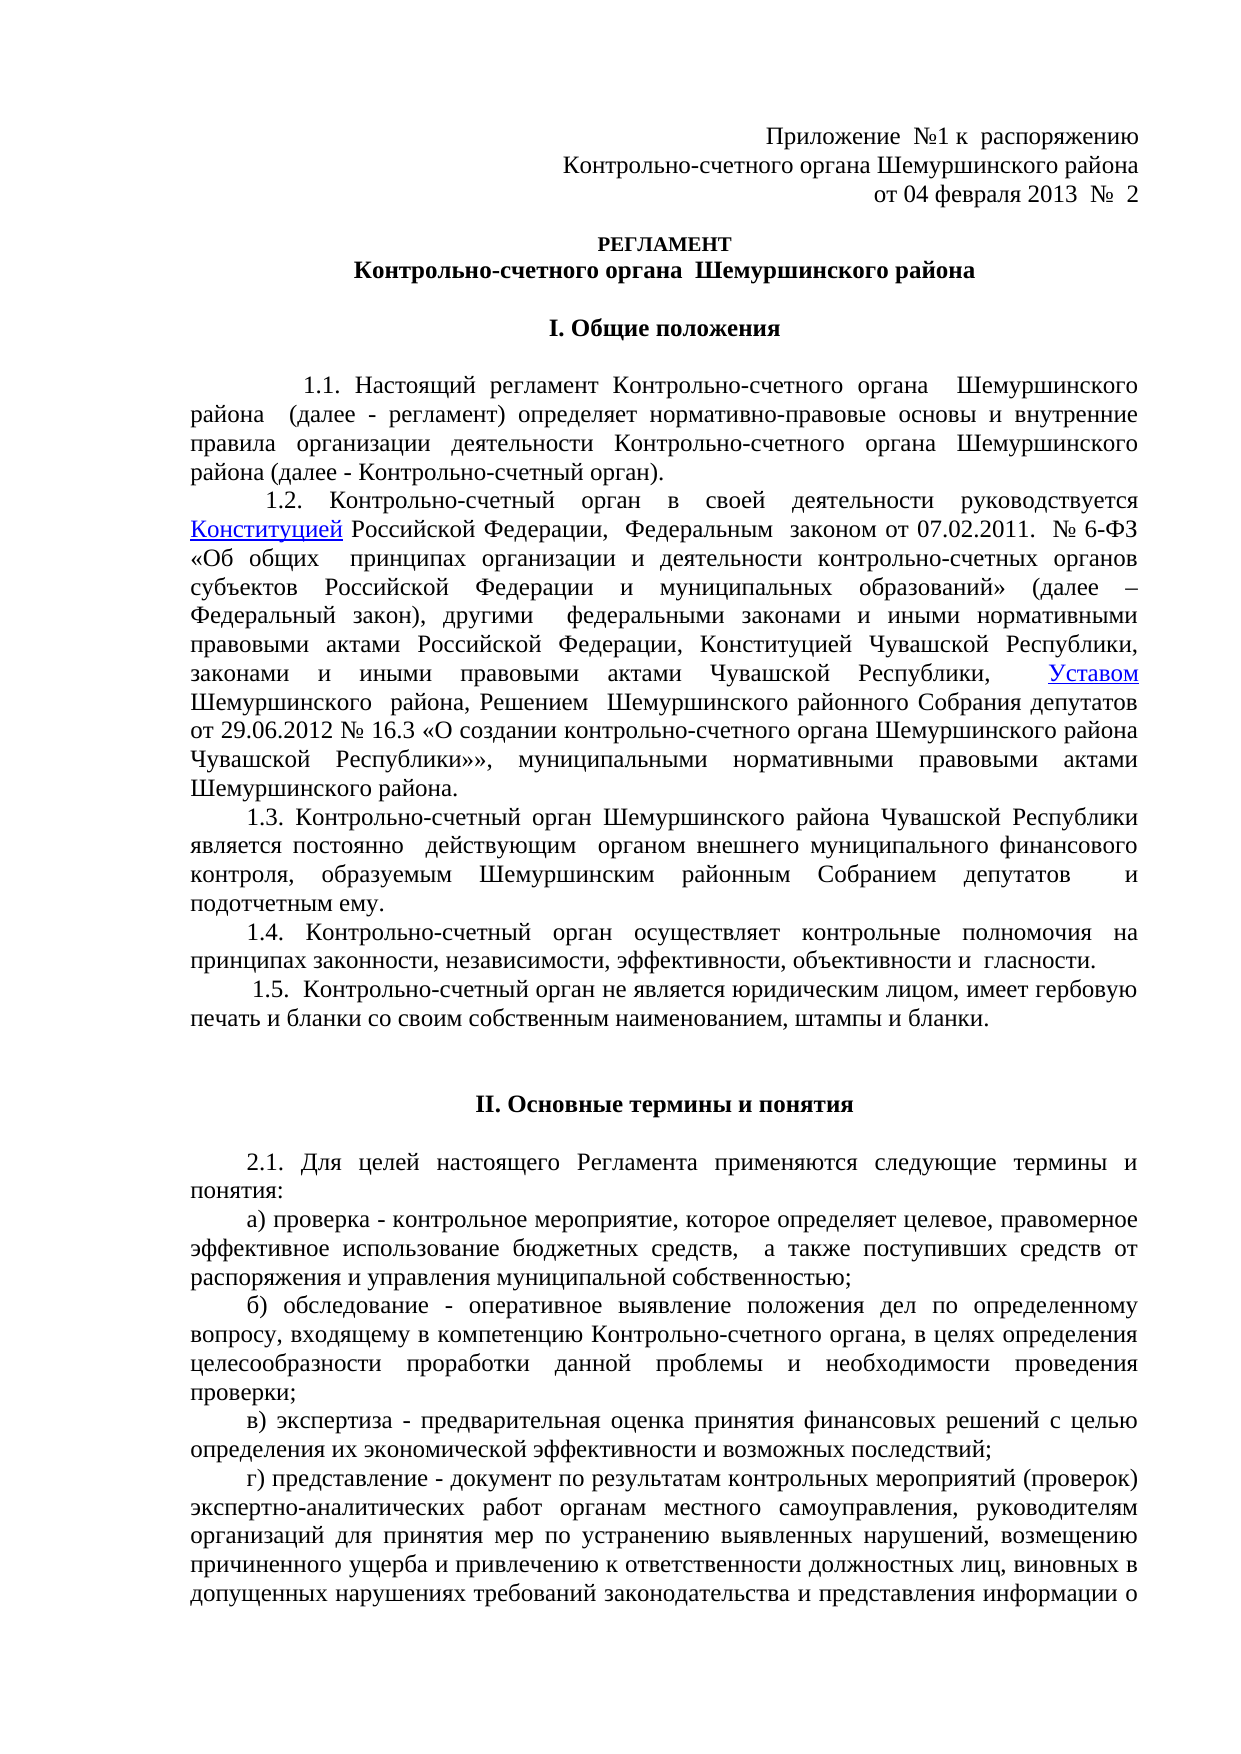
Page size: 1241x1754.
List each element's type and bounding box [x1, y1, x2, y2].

table_header [187, 118, 1142, 1610]
